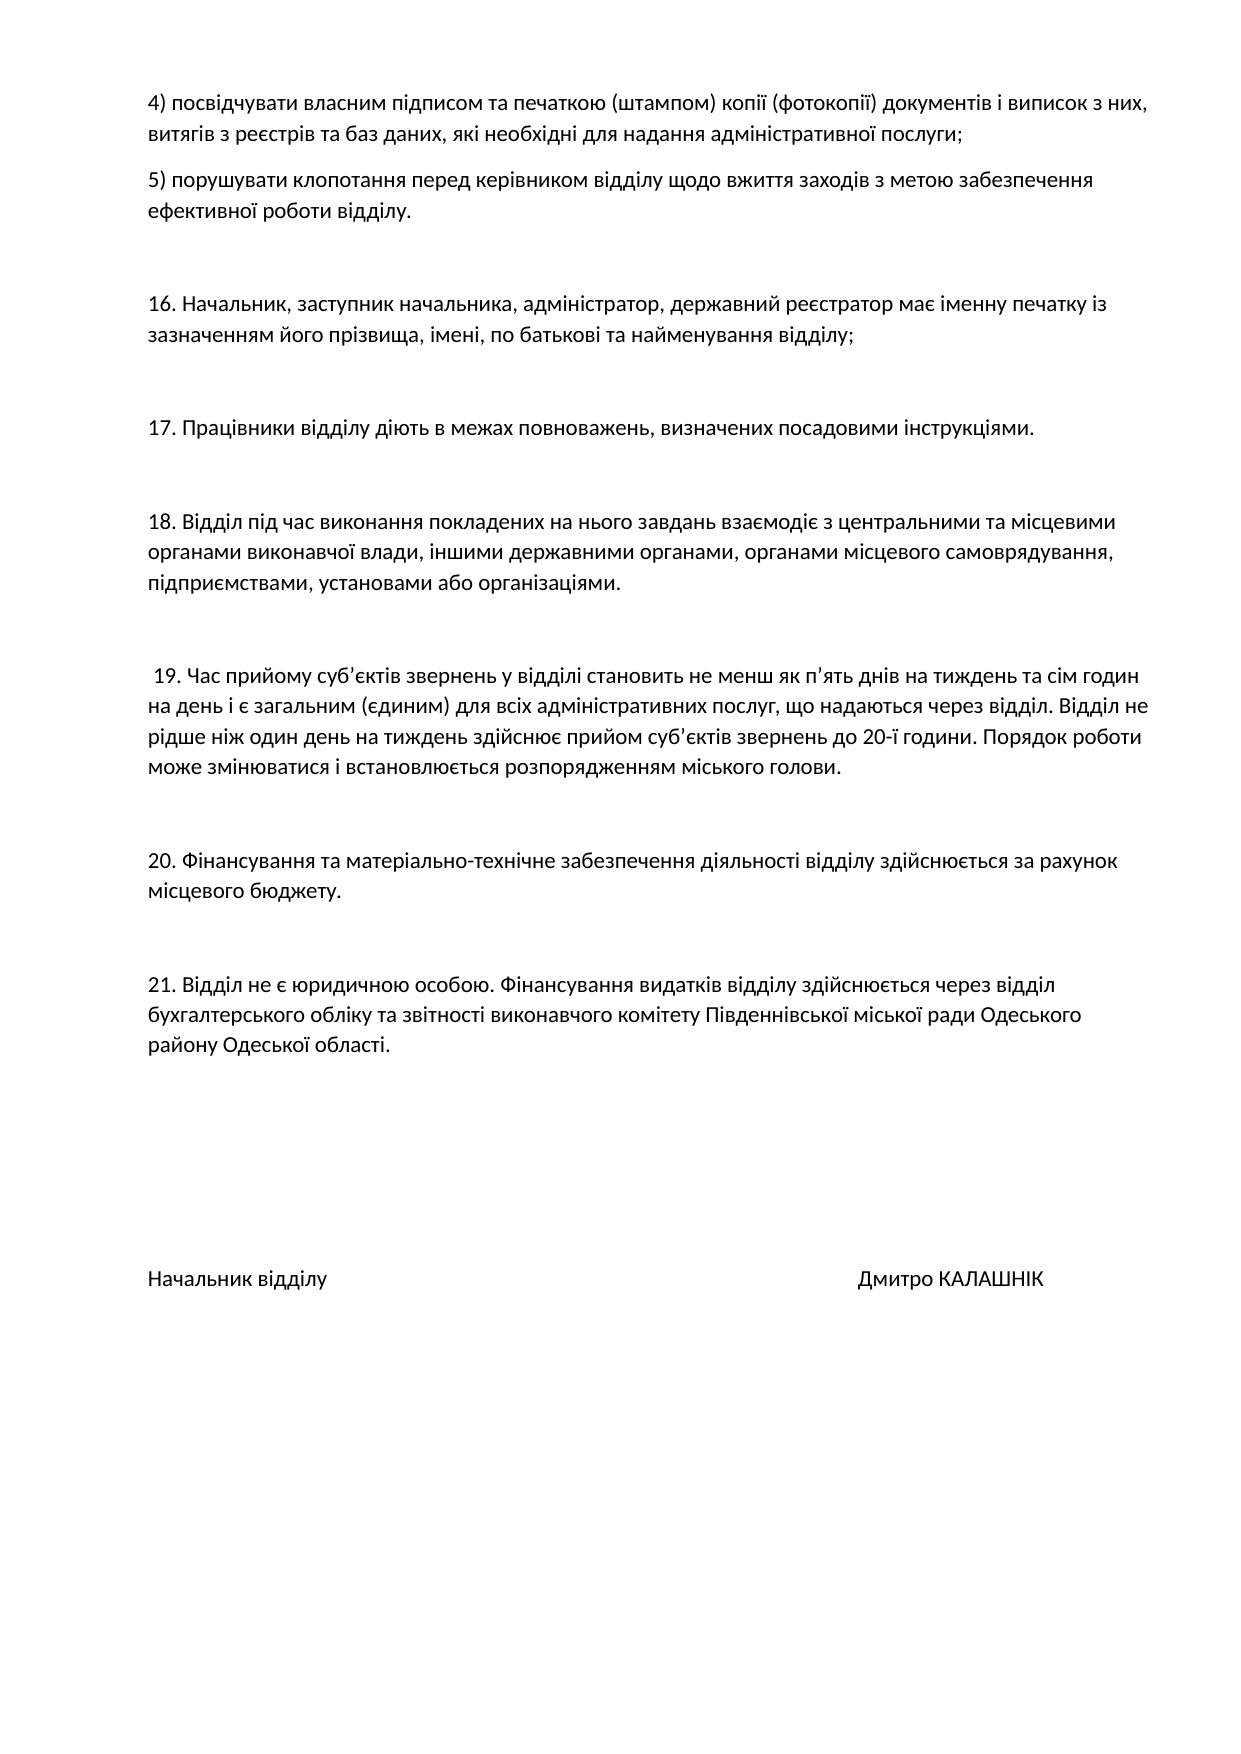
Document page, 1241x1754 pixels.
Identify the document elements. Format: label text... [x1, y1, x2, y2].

text 19. Час прийому суб’єктів звернень у відділі становить не менш як п’ять днів на тиждень та сім годин на день і є загальним (єдиним) для всіх адміністративних послуг, що надаються через відділ. Відділ не рідше ніж один день на тиждень здійснює прийом суб’єктів звернень до 20-ї години. Порядок роботи може змінюватися і встановлюється розпорядженням міського голови. [148, 661, 1152, 780]
text 4) посвідчувати власним підписом та печаткою (штампом) копії (фотокопії) документів і виписок з них, витягів з реєстрів та баз даних, які необхідні для надання адміністративної послуги; [148, 88, 1152, 147]
text Начальник відділу Дмитро КАЛАШНІК [148, 1264, 1152, 1293]
text 5) порушувати клопотання перед керівником відділу щодо вжиття заходів з метою забезпечення ефективної роботи відділу. [148, 166, 1152, 224]
text 17. Працівники відділу діють в межах повноважень, визначених посадовими інструкціями. [148, 413, 1152, 442]
text 20. Фінансування та матеріально-технічне забезпечення діяльності відділу здійснюється за рахунок місцевого бюджету. [148, 846, 1152, 904]
text 16. Начальник, заступник начальника, адміністратор, державний реєстратор має іменну печатку із зазначенням його прізвища, імені, по батькові та найменування відділу; [148, 289, 1152, 348]
text 21. Відділ не є юридичною особою. Фінансування видатків відділу здійснюється через відділ бухгалтерського обліку та звітності виконавчого комітету Південнівської міської ради Одеського району Одеської області. [148, 970, 1152, 1058]
text 18. Відділ під час виконання покладених на нього завдань взаємодіє з центральними та місцевими органами виконавчої влади, іншими державними органами, органами місцевого самоврядування, підприємствами, установами або організаціями. [148, 507, 1152, 596]
